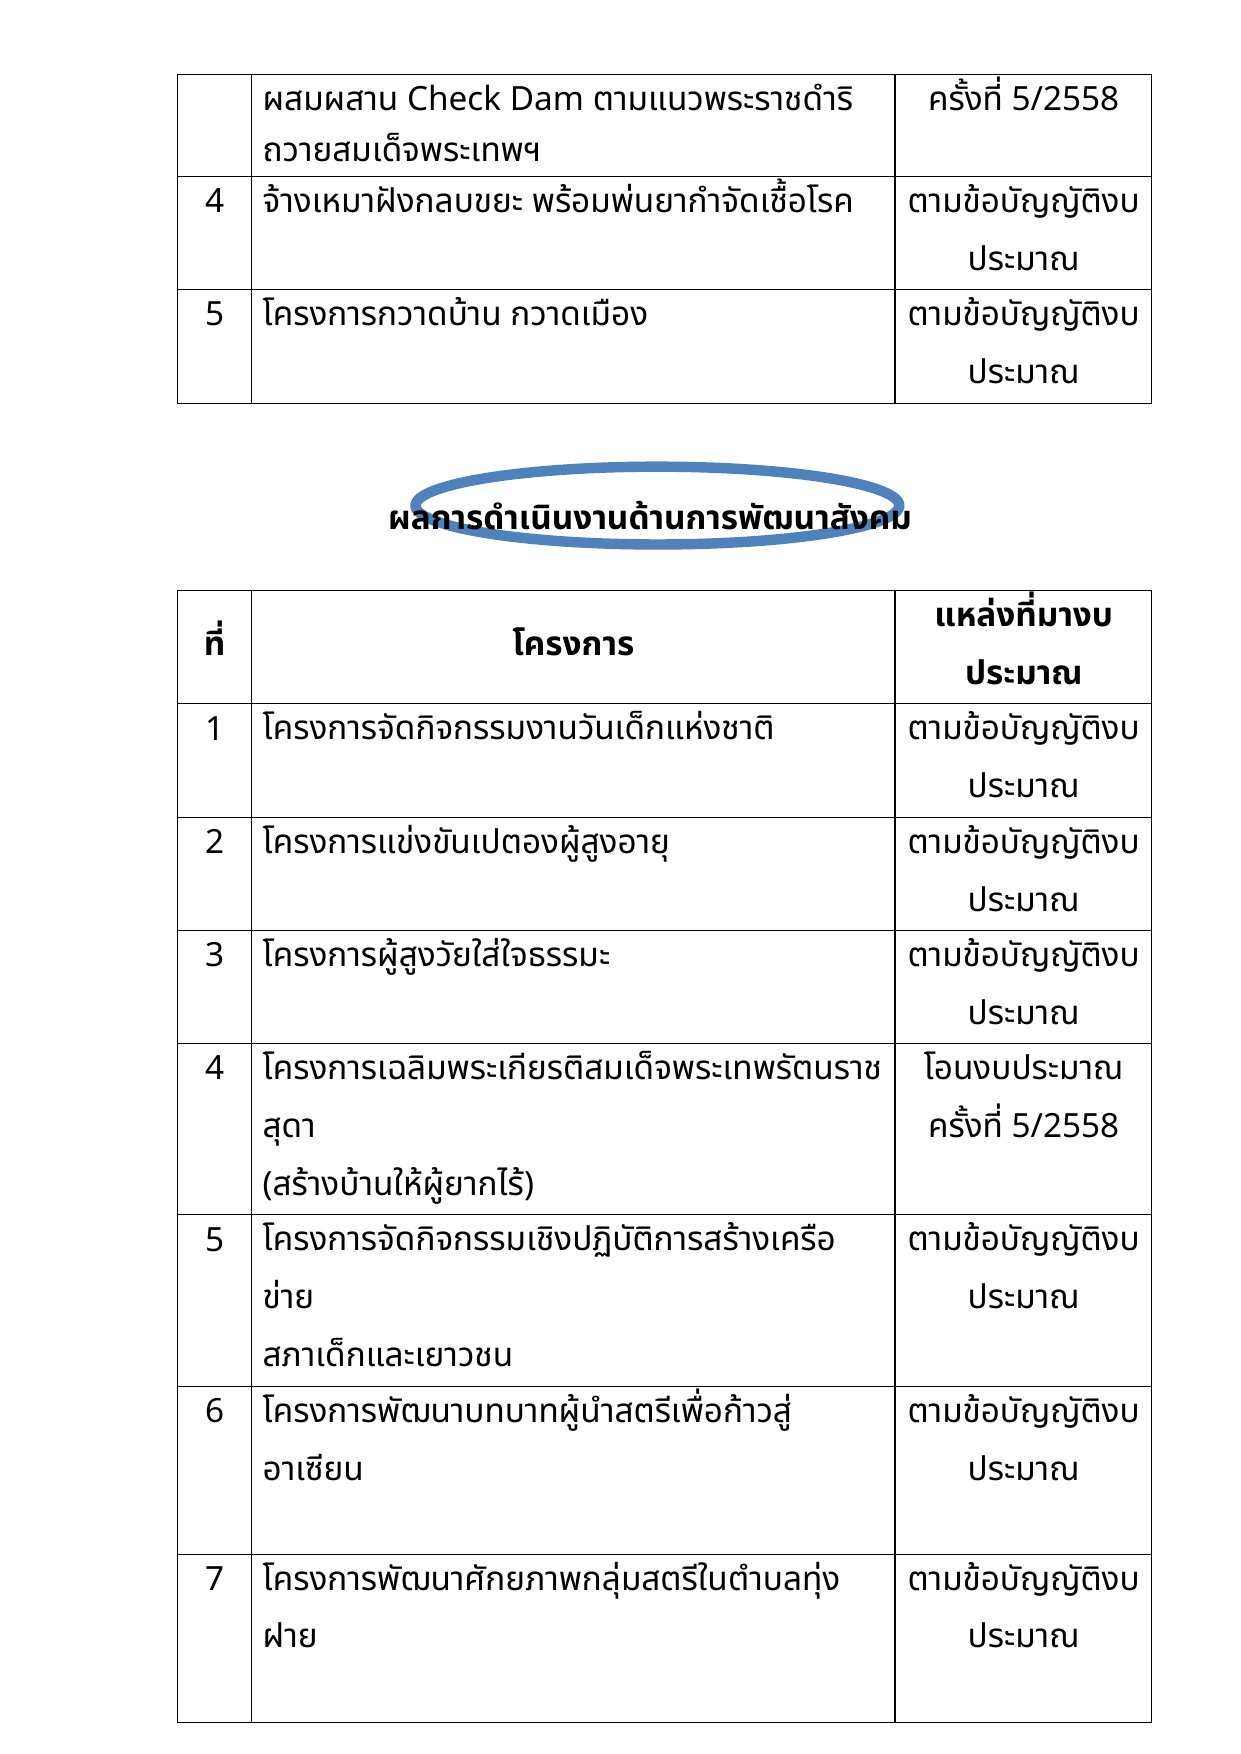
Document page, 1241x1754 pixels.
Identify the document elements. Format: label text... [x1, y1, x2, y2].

table_cell โครงการจัดกิจกรรมเชิงปฏิบัติการสร้างเครือข่าย สภาเด็กและเยาวชน [252, 1215, 894, 1386]
table_cell ตามข้อบัญญัติงบประมาณ [896, 1215, 1151, 1386]
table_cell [252, 75, 894, 176]
table_cell โครงการกวาดบ้าน กวาดเมือง [252, 290, 894, 402]
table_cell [896, 75, 1151, 176]
table_cell ตามข้อบัญญัติงบประมาณ [896, 1387, 1151, 1553]
table_cell ตามข้อบัญญัติงบประมาณ [896, 290, 1151, 402]
table_cell ตามข้อบัญญัติงบประมาณ [896, 931, 1151, 1043]
table_cell 6 [178, 1387, 251, 1553]
table_cell 4 [178, 1044, 251, 1214]
table_cell 1 [178, 704, 251, 817]
table_cell 7 [178, 1555, 251, 1722]
table_cell 5 [178, 1215, 251, 1386]
table_cell โครงการพัฒนาบทบาทผู้นำสตรีเพื่อก้าวสู่อาเซียน [252, 1387, 894, 1553]
table_cell ตามข้อบัญญัติงบประมาณ [896, 704, 1151, 817]
table_cell โอนงบประมาณ ครั้งที่ 5/2558 [896, 1044, 1151, 1214]
table_cell 5 [178, 290, 251, 402]
table_header ที่ [178, 591, 251, 703]
table_cell โครงการจัดกิจกรรมงานวันเด็กแห่งชาติ [252, 704, 894, 817]
table_cell โครงการผู้สูงวัยใส่ใจธรรมะ [252, 931, 894, 1043]
table_cell โครงการพัฒนาศักยภาพกลุ่มสตรีในตำบลทุ่งฝาย [252, 1555, 894, 1722]
table_cell 3 [178, 75, 251, 176]
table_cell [896, 1555, 1151, 1722]
table_cell จ้างเหมาฝังกลบขยะ พร้อมพ่นยากำจัดเชื้อโรค [252, 177, 894, 289]
table_header โครงการ [252, 591, 894, 703]
text ผลการดำเนินงานด้านการพัฒนาสังคม [162, 494, 1137, 545]
table_cell ตามข้อบัญญัติงบประมาณ [896, 177, 1151, 289]
table_cell 4 [178, 177, 251, 289]
table_cell โครงการเฉลิมพระเกียรติสมเด็จพระเทพรัตนราชสุดา (สร้างบ้านให้ผู้ยากไร้) [252, 1044, 894, 1214]
table_header แหล่งที่มางบประมาณ [896, 591, 1151, 703]
table_cell โครงการแข่งขันเปตองผู้สูงอายุ [252, 818, 894, 930]
table_cell ตามข้อบัญญัติงบประมาณ [896, 818, 1151, 930]
table_cell 3 [178, 931, 251, 1043]
table_cell 2 [178, 818, 251, 930]
